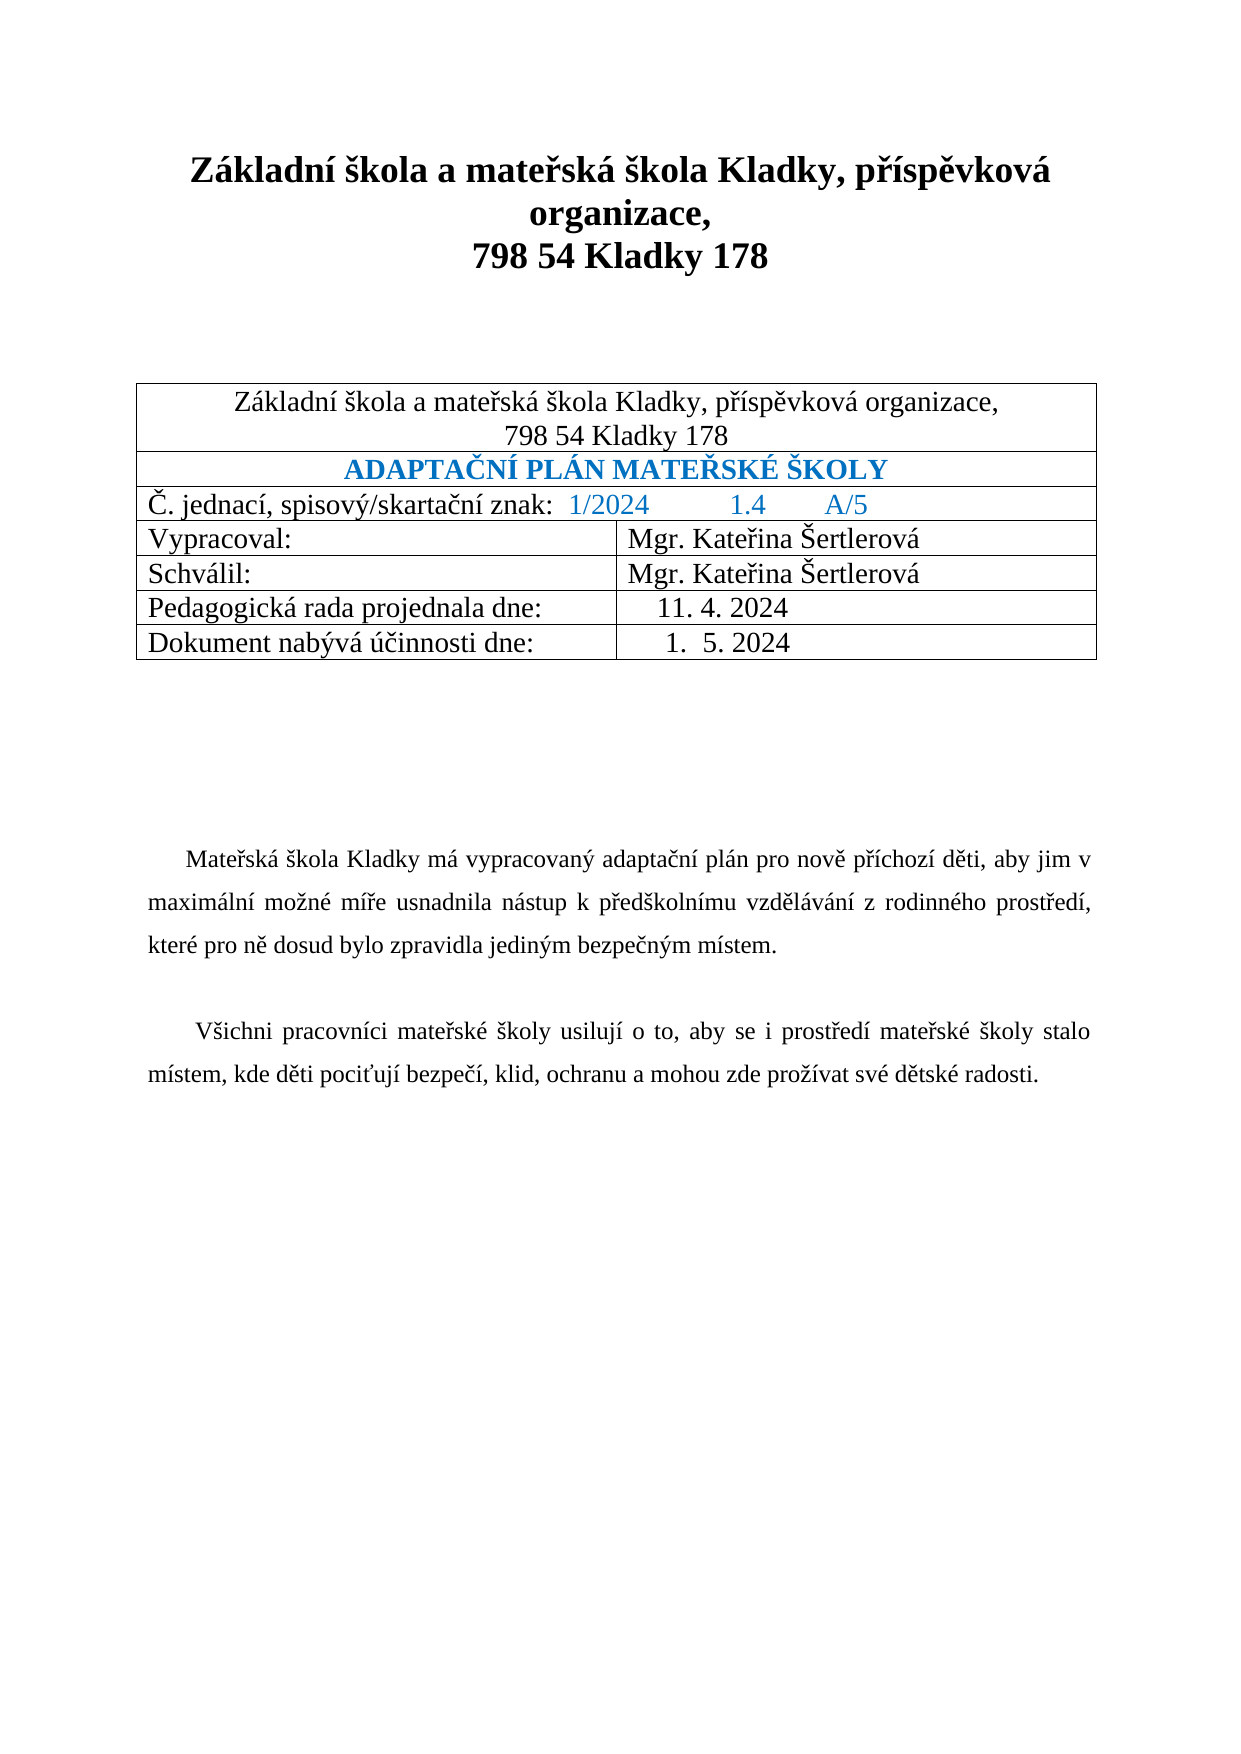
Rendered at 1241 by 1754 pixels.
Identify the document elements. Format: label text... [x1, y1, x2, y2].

table_cell Pedagogická rada projednala dne: [137, 591, 616, 624]
table_cell Mgr. Kateřina Šertlerová [617, 521, 1096, 555]
table_cell Vypracoval: [137, 521, 616, 555]
table_cell Mgr. Kateřina Šertlerová [617, 556, 1096, 589]
table_cell 5. 2024 [617, 625, 1096, 659]
table_cell Dokument nabývá účinnosti dne: [137, 625, 616, 659]
text Mateřská škola Kladky má vypracovaný adaptační plán pro nově příchozí děti, aby jim v maximální možné míře usnadnila nástup k předškolnímu vzdělávání z rodinného prostředí, které pro ně dosud bylo zpravidla jediným bezpečným místem. [148, 844, 1093, 959]
subtitle 798 54 Kladky 178 [148, 234, 1093, 277]
table_cell Schválil: [137, 556, 616, 589]
table_cell ADAPTAČNÍ PLÁN MATEŘSKÉ ŠKOLY [137, 452, 1096, 486]
text Všichni pracovníci mateřské školy usilují o to, aby se i prostředí mateřské školy stalo místem, kde děti pociťují bezpečí, klid, ochranu a mohou zde prožívat své dětské radosti. [148, 1016, 1093, 1088]
table_header Základní škola a mateřská škola Kladky, příspěvková organizace, 798 54 Kladky 178 [137, 384, 1096, 451]
table_cell 11. 4. 2024 [617, 591, 1096, 624]
subtitle Základní škola a mateřská škola Kladky, příspěvková organizace, [148, 148, 1093, 234]
table_cell Č. jednací, spisový/skartační znak: 1/2024 1.4 A/5 [137, 487, 1096, 520]
